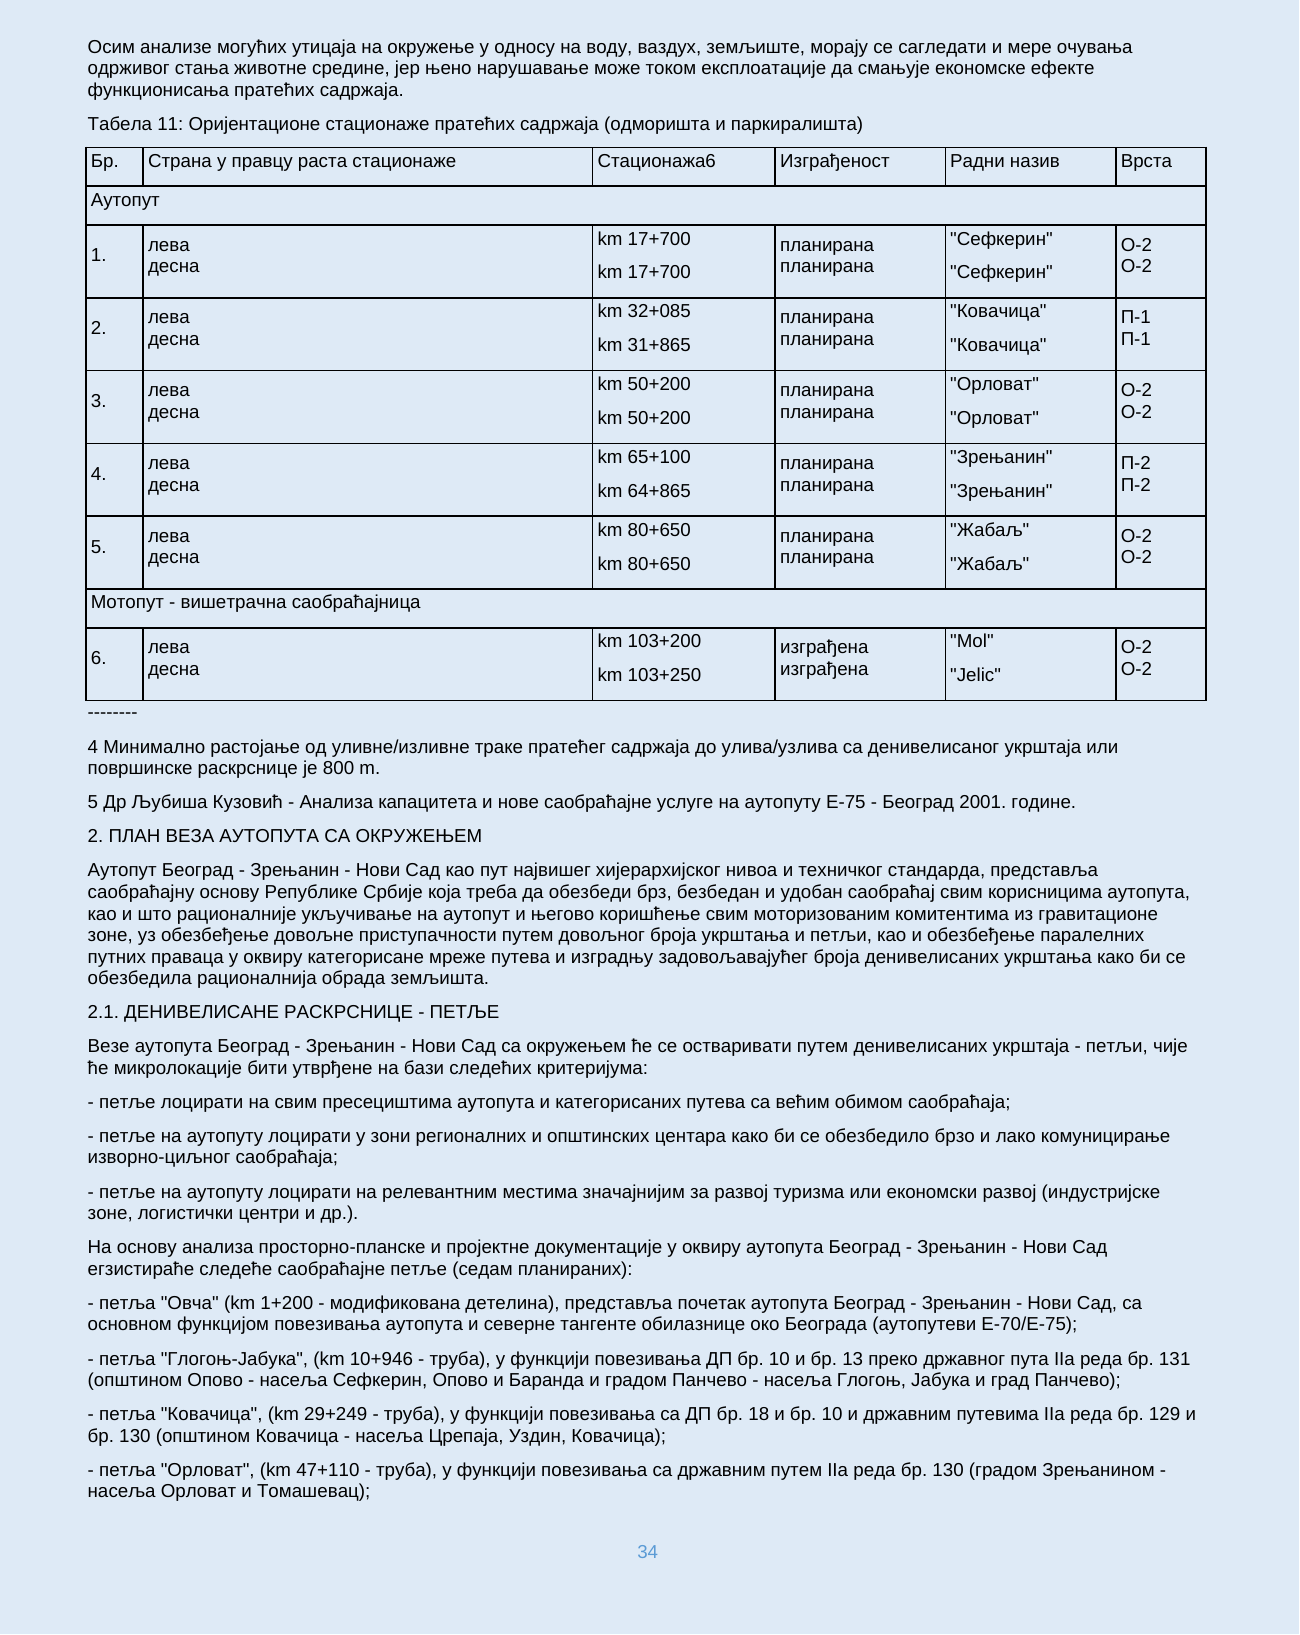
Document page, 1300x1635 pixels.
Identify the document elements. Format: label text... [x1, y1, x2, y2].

text 2. ПЛАН ВЕЗА АУТОПУТА СА ОКРУЖЕЊЕМ [87, 825, 1207, 847]
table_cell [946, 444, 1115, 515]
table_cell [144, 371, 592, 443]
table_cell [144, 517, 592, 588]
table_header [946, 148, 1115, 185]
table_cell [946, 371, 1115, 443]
text - петља "Орловат", (km 47+110 - труба), у функцији повезивања са државним путем IIа реда бр. 130 (градом Зрењанином - насеља Орловат и Томашевац); [87, 1458, 1207, 1502]
text - петља "Ковачица", (km 29+249 - труба), у функцији повезивања са ДП бр. 18 и бр. 10 и државним путевима IIа реда бр. 129 и бр. 130 (општином Ковачица - насеља Црепаја, Уздин, Ковачица); [87, 1403, 1207, 1446]
text 4 Минимално растојање од уливне/изливне траке пратећег садржаја до улива/узлива са денивелисаног укрштаја или површинске раскрснице је 800 m. [87, 735, 1207, 778]
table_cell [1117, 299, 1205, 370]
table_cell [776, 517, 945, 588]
text 2.1. ДЕНИВЕЛИСАНЕ РАСКРСНИЦЕ - ПЕТЉЕ [87, 1001, 1207, 1023]
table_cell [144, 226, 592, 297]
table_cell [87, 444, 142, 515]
text -------- [87, 701, 1207, 723]
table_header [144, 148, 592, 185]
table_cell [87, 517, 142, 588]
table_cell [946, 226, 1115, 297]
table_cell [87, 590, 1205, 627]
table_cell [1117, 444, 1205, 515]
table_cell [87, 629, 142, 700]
text - петља "Глогоњ-Јабука", (km 10+946 - труба), у функцији повезивања ДП бр. 10 и бр. 13 преко државног пута IIа реда бр. 131 (општином Опово - насеља Сефкерин, Опово и Баранда и градом Панчево - насеља Глогоњ, Јабука и град Панчево); [87, 1347, 1207, 1390]
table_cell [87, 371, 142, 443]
text Осим анализе могућих утицаја на окружење у односу на воду, ваздух, земљиште, морају се сагледати и мере очувања одрживог стања животне средине, јер њено нарушавање може током експлоатације да смањује економске ефекте функционисања пратећих садржаја. [87, 35, 1207, 100]
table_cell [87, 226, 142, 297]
text - петље на аутопуту лоцирати у зони регионалних и општинских центара како би се обезбедило брзо и лако комуницирање изворно-циљног саобраћаја; [87, 1125, 1207, 1168]
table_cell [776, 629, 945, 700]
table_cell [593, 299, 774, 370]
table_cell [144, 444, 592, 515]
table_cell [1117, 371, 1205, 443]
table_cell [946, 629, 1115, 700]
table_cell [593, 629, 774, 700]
text Табела 11: Оријентационе стационаже пратећих садржаја (одморишта и паркиралишта) [87, 113, 1207, 134]
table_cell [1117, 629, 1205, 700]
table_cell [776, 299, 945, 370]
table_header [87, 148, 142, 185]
text - петље лоцирати на свим пресециштима аутопута и категорисаних путева са већим обимом саобраћаја; [87, 1091, 1207, 1112]
text - петља "Овча" (km 1+200 - модификована детелина), представља почетак аутопута Београд - Зрењанин - Нови Сад, са основном функцијом повезивања аутопута и северне тангенте обилазнице око Београда (аутопутеви Е-70/Е-75); [87, 1292, 1207, 1335]
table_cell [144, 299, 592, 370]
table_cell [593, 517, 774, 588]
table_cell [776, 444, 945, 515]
text 5 Др Љубиша Кузовић - Анализа капацитета и нове саобраћајне услуге на аутопуту Е-75 - Београд 2001. године. [87, 791, 1207, 813]
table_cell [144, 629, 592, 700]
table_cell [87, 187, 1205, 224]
text Аутопут Београд - Зрењанин - Нови Сад као пут највишег хијерархијског нивоа и техничког стандарда, представља саобраћајну основу Републике Србије која треба да обезбеди брз, безбедан и удобан саобраћај свим корисницима аутопута, као и што рационалније укључивање на аутопут и његово коришћење свим моторизованим комитентима из гравитационе зоне, уз обезбеђење довољне приступачности путем довољног броја укрштања и петљи, као и обезбеђење паралелних путних праваца у оквиру категорисане мреже путева и изградњу задовољавајућег броја денивелисаних укрштања како би се обезбедила рационалнија обрада земљишта. [87, 859, 1207, 988]
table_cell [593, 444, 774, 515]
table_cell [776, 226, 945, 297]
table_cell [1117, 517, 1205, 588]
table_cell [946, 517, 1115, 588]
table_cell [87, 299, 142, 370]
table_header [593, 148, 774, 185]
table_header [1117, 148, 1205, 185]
text Везе аутопута Београд - Зрењанин - Нови Сад са окружењем ће се остваривати путем денивелисаних укрштаја - петљи, чије ће микролокације бити утврђене на бази следећих критеријума: [87, 1035, 1207, 1078]
text На основу анализа просторно-планске и пројектне документације у оквиру аутопута Београд - Зрењанин - Нови Сад егзистираће следеће саобраћајне петље (седам планираних): [87, 1236, 1207, 1279]
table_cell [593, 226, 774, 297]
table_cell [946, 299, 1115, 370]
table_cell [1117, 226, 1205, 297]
text - петље на аутопуту лоцирати на релевантним местима значајнијим за развој туризма или економски развој (индустријске зоне, логистички центри и др.). [87, 1180, 1207, 1223]
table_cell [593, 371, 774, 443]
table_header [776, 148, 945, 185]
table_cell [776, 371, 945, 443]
